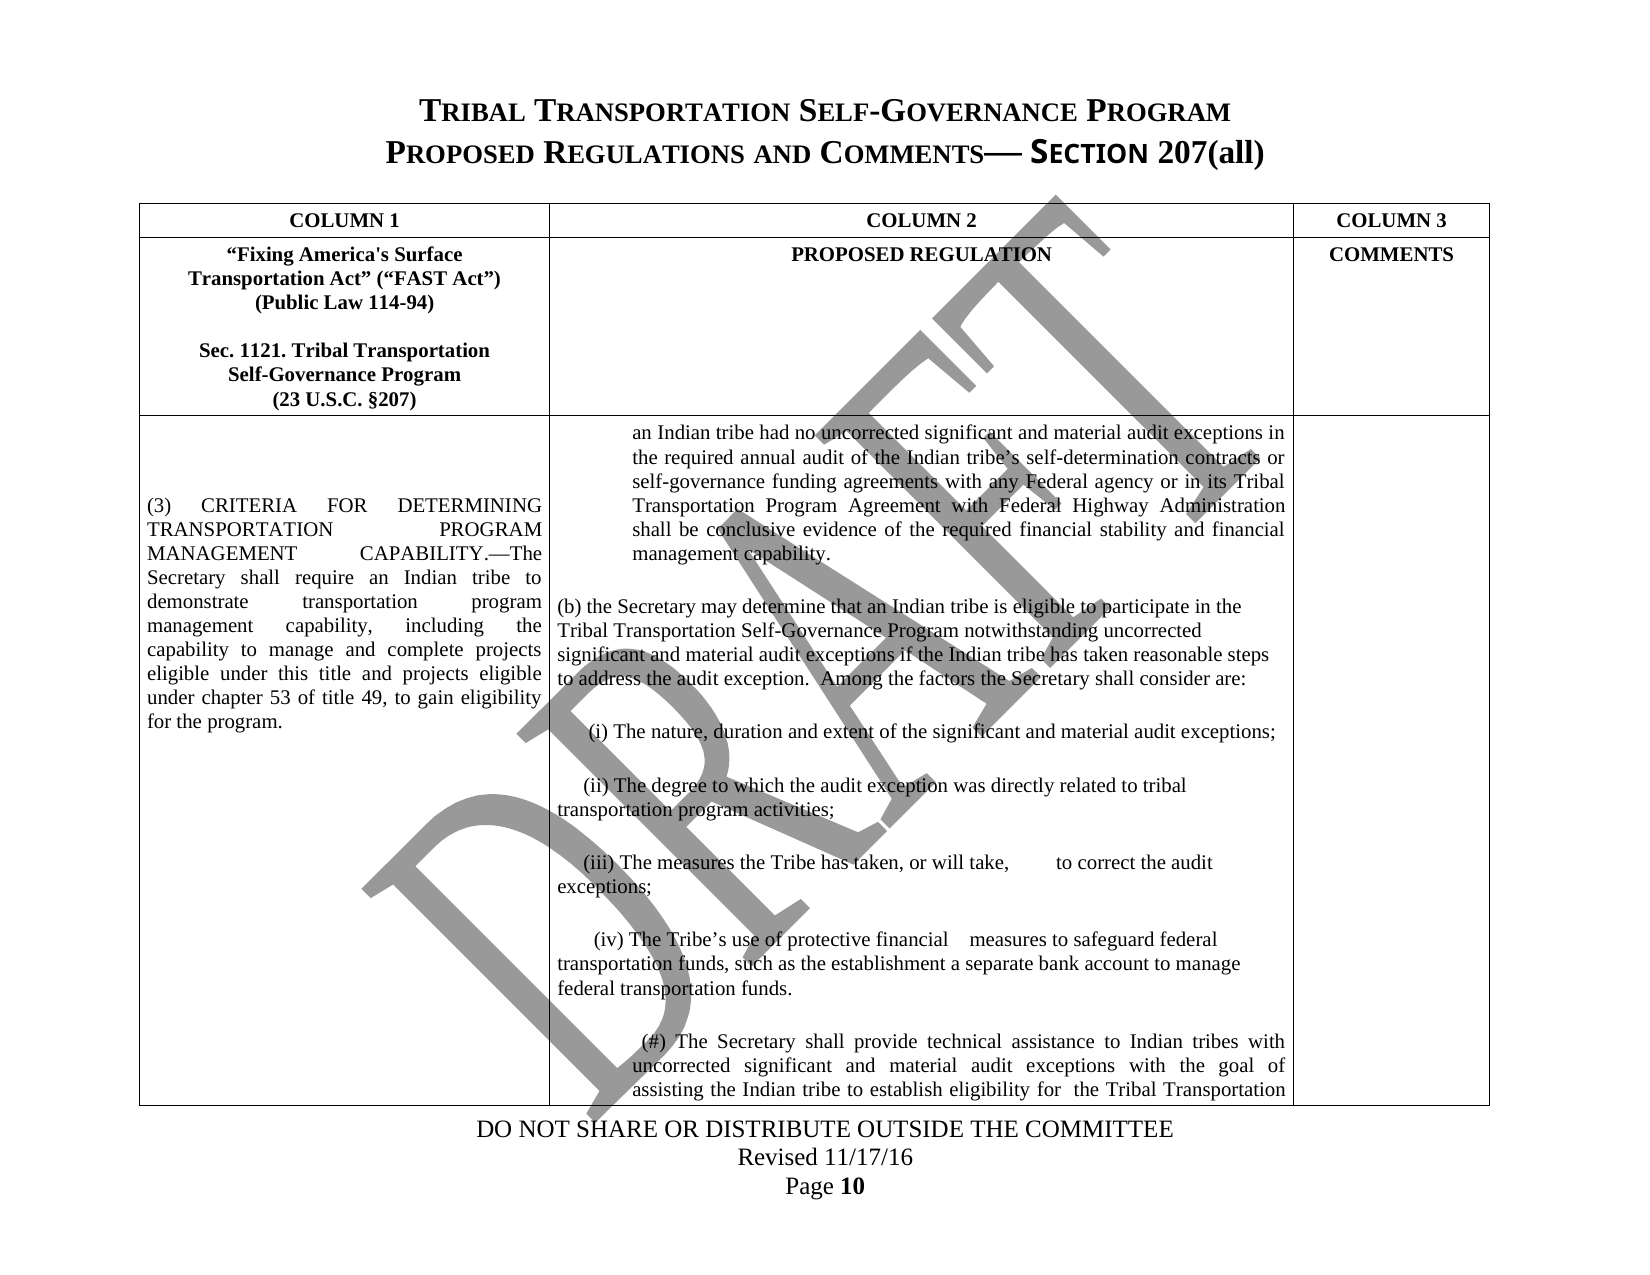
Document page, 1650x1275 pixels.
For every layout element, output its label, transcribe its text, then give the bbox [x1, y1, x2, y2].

table_header COLUMN 2 [550, 204, 1293, 237]
table_cell COMMENTS [1294, 238, 1489, 415]
table_header COLUMN 3 [1294, 204, 1489, 237]
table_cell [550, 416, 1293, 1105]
table_cell “Fixing 's Surface Transportation Act” (“FAST Act”) (Public Law 114-94) Sec. 1121. Tribal Transportation Self-Governance Program (23 U.S.C. §207) [140, 238, 549, 415]
table_header COLUMN 1 [140, 204, 549, 237]
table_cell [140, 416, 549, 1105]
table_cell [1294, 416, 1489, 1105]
table_cell PROPOSED REGULATION [550, 238, 1293, 415]
